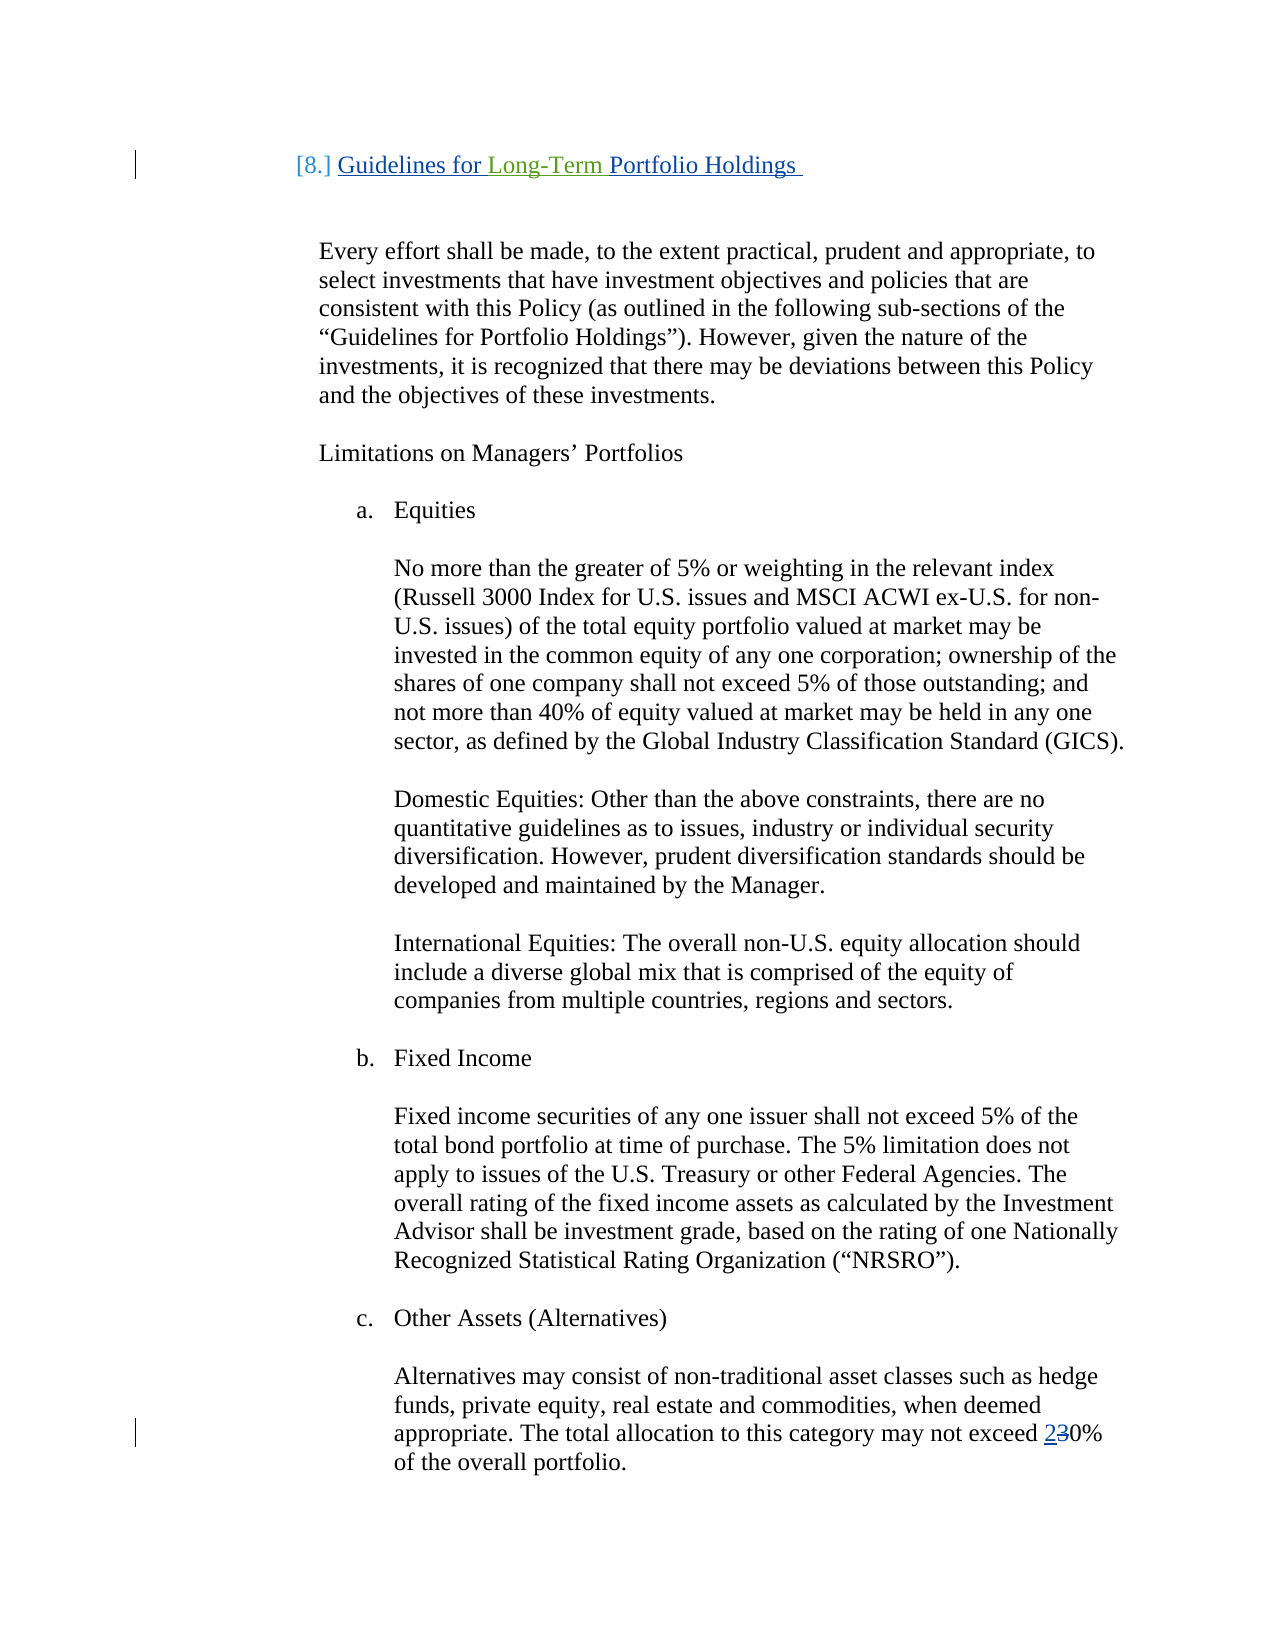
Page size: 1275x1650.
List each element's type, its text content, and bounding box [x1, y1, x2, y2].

text International Equities: The overall non-U.S. equity allocation should include a diverse global mix that is comprised of the equity of companies from multiple countries, regions and sectors. [394, 928, 1125, 1014]
text Fixed income securities of any one issuer shall not exceed 5% of the total bond portfolio at time of purchase. The 5% limitation does not apply to issues of the U.S. Treasury or other Federal Agencies. The overall rating of the fixed income assets as calculated by the Investment Advisor shall be investment grade, based on the rating of one Nationally Recognized Statistical Rating Organization (“NRSRO”). [394, 1101, 1125, 1274]
text Every effort shall be made, to the extent practical, prudent and appropriate, to select investments that have investment objectives and policies that are consistent with this Policy (as outlined in the following sub-sections of the “Guidelines for Portfolio Holdings”). However, given the nature of the investments, it is recognized that there may be deviations between this Policy and the objectives of these investments. [319, 236, 1125, 408]
list Equities [356, 496, 1125, 524]
list Other Assets (Alternatives) [356, 1303, 1125, 1332]
list Fixed Income [356, 1043, 1125, 1072]
text Limitations on Managers’ Portfolios [319, 438, 1125, 466]
text Alternatives may consist of non-traditional asset classes such as hedge funds, private equity, real estate and commodities, when deemed appropriate. The total allocation to this category may not exceed 0% of the overall portfolio. [394, 1361, 1125, 1476]
text Domestic Equities: Other than the above constraints, there are no quantitative guidelines as to issues, industry or individual security diversification. However, prudent diversification standards should be developed and maintained by the Manager. [394, 784, 1125, 899]
text No more than the greater of 5% or weighting in the relevant index (Russell 3000 Index for U.S. issues and MSCI ACWI ex-U.S. for non-U.S. issues) of the total equity portfolio valued at market may be invested in the common equity of any one corporation; ownership of the shares of one company shall not exceed 5% of those outstanding; and not more than 40% of equity valued at market may be held in any one sector, as defined by the Global Industry Classification Standard (GICS). [394, 553, 1125, 755]
